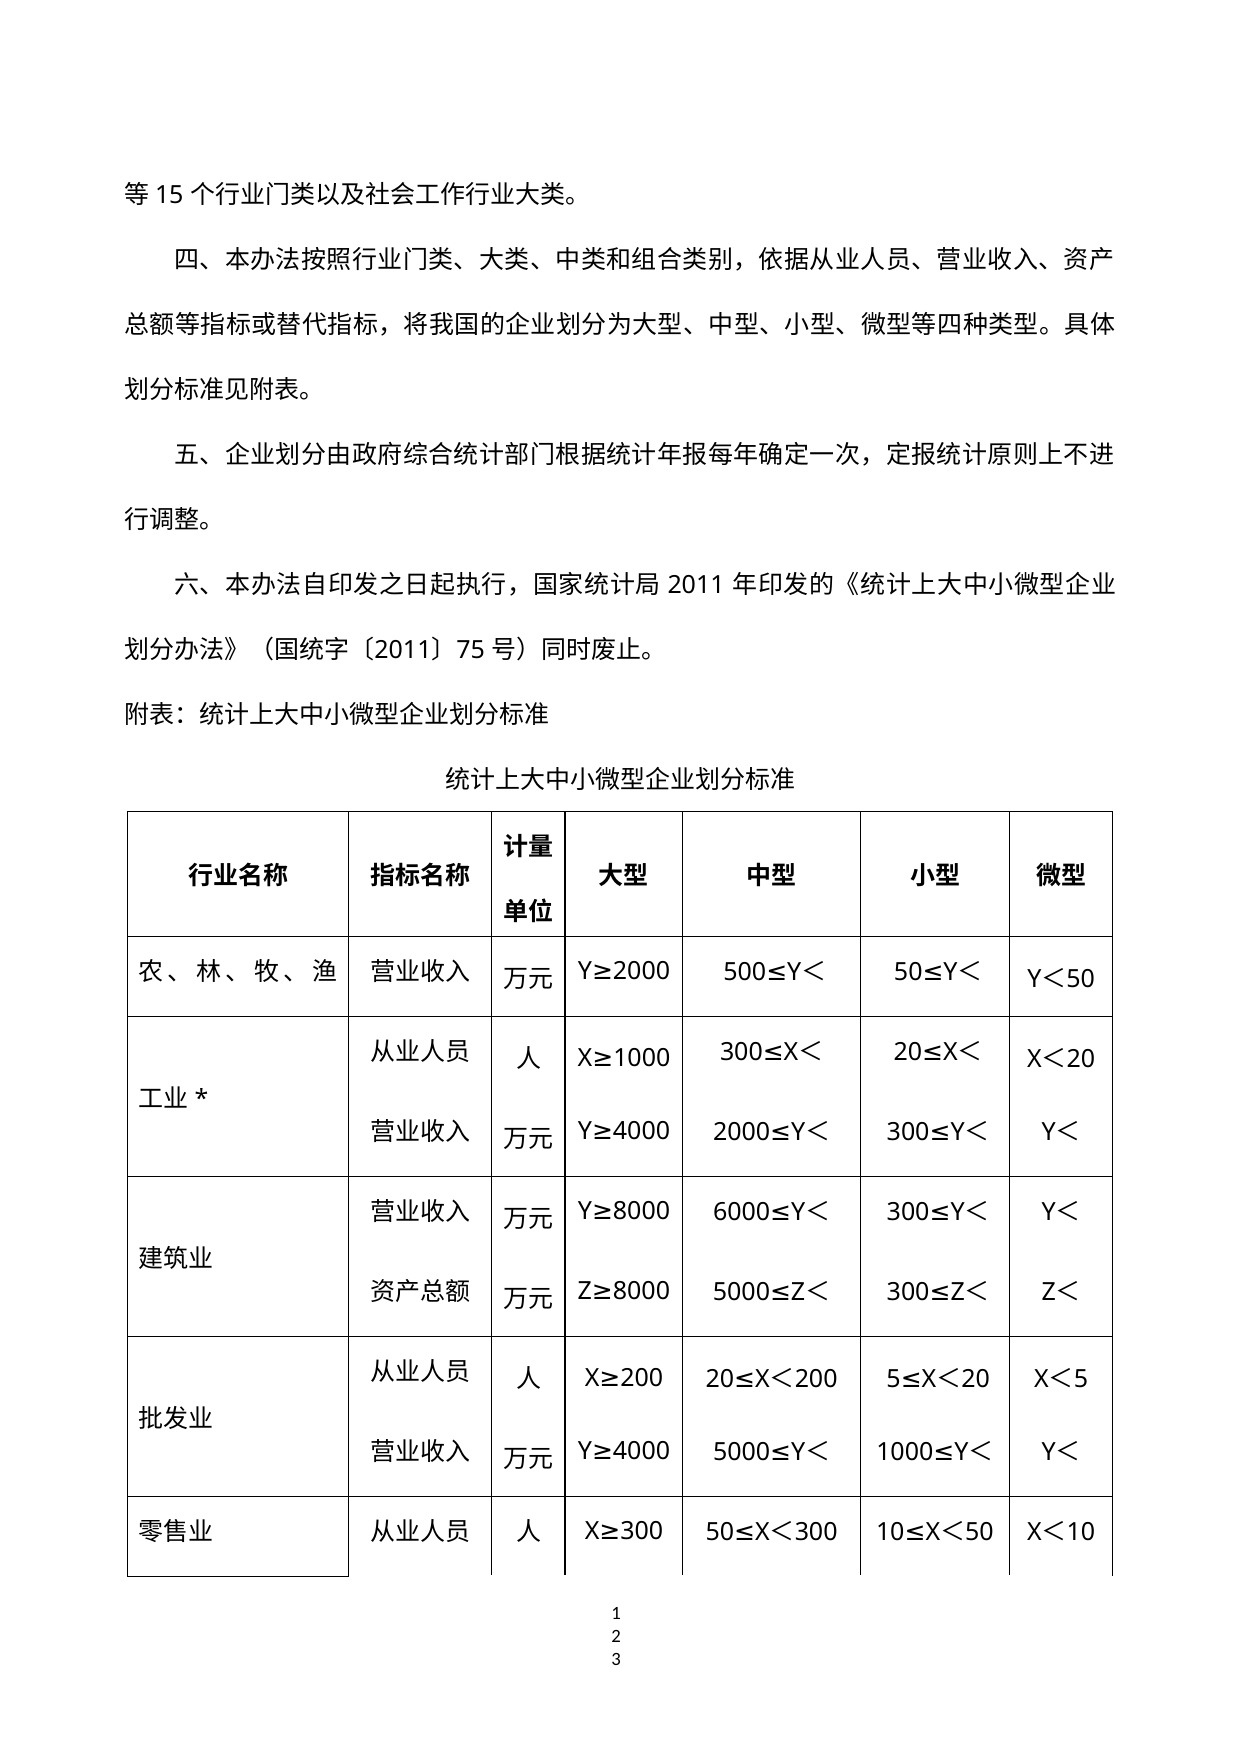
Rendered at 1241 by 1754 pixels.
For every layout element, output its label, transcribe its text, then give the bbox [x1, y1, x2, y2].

table_cell 资产总额(Z) [349, 1256, 491, 1336]
table_cell 5000≤Z＜80000 [683, 1256, 860, 1336]
table_cell 500≤Y＜20000 [683, 937, 860, 1016]
table_cell 50≤X＜300 [683, 1497, 860, 1576]
table_cell Y＜1000 [1010, 1416, 1112, 1496]
table_cell 农、林、牧、渔业 [128, 937, 348, 1016]
table_cell X＜20 [1010, 1017, 1112, 1096]
table_cell 万元 [492, 1177, 564, 1256]
table_cell 1000≤Y＜5000 [861, 1416, 1009, 1496]
table_cell 300≤Y＜6000 [861, 1177, 1009, 1256]
table_cell 6000≤Y＜80000 [683, 1177, 860, 1256]
table_cell 批发业 [128, 1337, 348, 1496]
table_header 大型 [566, 812, 682, 936]
table_cell 10≤X＜50 [860, 1497, 1009, 1576]
table_cell 营业收入(Y) [349, 937, 491, 1016]
table_cell Z＜300 [1010, 1256, 1112, 1336]
text 统计上大中小微型企业划分标准 [124, 746, 1116, 811]
table_cell 万元 [492, 1256, 564, 1336]
table_cell X＜5 [1010, 1337, 1112, 1416]
table_cell 20≤X＜300 [861, 1017, 1009, 1096]
table_cell 万元 [492, 1416, 564, 1496]
table_cell 人 [492, 1017, 564, 1096]
table_cell 营业收入(Y) [349, 1177, 491, 1256]
table_cell 建筑业 [128, 1177, 348, 1336]
table_header 微型 [1010, 812, 1112, 936]
table_cell 工业 * [128, 1017, 348, 1176]
table_cell 2000≤Y＜40000 [683, 1096, 860, 1176]
table_cell Y≥80000 [566, 1177, 682, 1256]
table_cell 5000≤Y＜40000 [683, 1416, 860, 1496]
table_cell 营业收入(Y) [349, 1096, 491, 1176]
table_cell X≥300 [565, 1497, 682, 1576]
table_header 小型 [861, 812, 1009, 936]
table_cell 300≤X＜1000 [683, 1017, 860, 1096]
table_cell 从业人员(X) [349, 1337, 491, 1416]
text 五、企业划分由政府综合统计部门根据统计年报每年确定一次，定报统计原则上不进行调整。 [124, 421, 1116, 551]
text 六、本办法自印发之日起执行，国家统计局 2011 年印发的《统计上大中小微型企业划分办法》（国统字〔2011〕75 号）同时废止。 [124, 551, 1116, 681]
table_cell 300≤Z＜5000 [861, 1256, 1009, 1336]
table_header 中型 [683, 812, 860, 936]
table_cell Z≥80000 [566, 1256, 682, 1336]
table_cell 万元 [492, 1096, 564, 1176]
table_cell 50≤Y＜500 [861, 937, 1009, 1016]
text 四、本办法按照行业门类、大类、中类和组合类别，依据从业人员、营业收入、资产总额等指标或替代指标，将我国的企业划分为大型、中型、小型、微型等四种类型。具体划分标准见附表。 [124, 226, 1116, 421]
table_cell 零售业 [128, 1497, 348, 1576]
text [124, 161, 1116, 226]
table_cell Y＜300 [1010, 1177, 1112, 1256]
table_cell Y≥20000 [566, 937, 682, 1016]
table_cell 300≤Y＜2000 [861, 1096, 1009, 1176]
text 附表：统计上大中小微型企业划分标准 [124, 681, 1116, 746]
table_cell X＜10 [1009, 1497, 1112, 1576]
table_cell 营业收入(Y) [349, 1416, 491, 1496]
table_cell 5≤X＜20 [861, 1337, 1009, 1416]
table_header 计量 单位 [492, 812, 564, 936]
table_cell Y≥40000 [566, 1416, 682, 1496]
table_header 行业名称 [128, 812, 348, 936]
table_cell 从业人员(X) [349, 1497, 492, 1576]
table_cell 人 [492, 1337, 564, 1416]
table_cell 20≤X＜200 [683, 1337, 860, 1416]
table_cell 从业人员(X) [349, 1017, 491, 1096]
table_header 指标名称 [349, 812, 491, 936]
table_cell 人 [492, 1497, 565, 1576]
table_cell Y＜300 [1010, 1096, 1112, 1176]
table_cell X≥200 [566, 1337, 682, 1416]
table_cell 万元 [492, 937, 564, 1016]
table_cell Y≥40000 [566, 1096, 682, 1176]
table_cell Y＜50 [1010, 937, 1112, 1016]
table_cell X≥1000 [566, 1017, 682, 1096]
